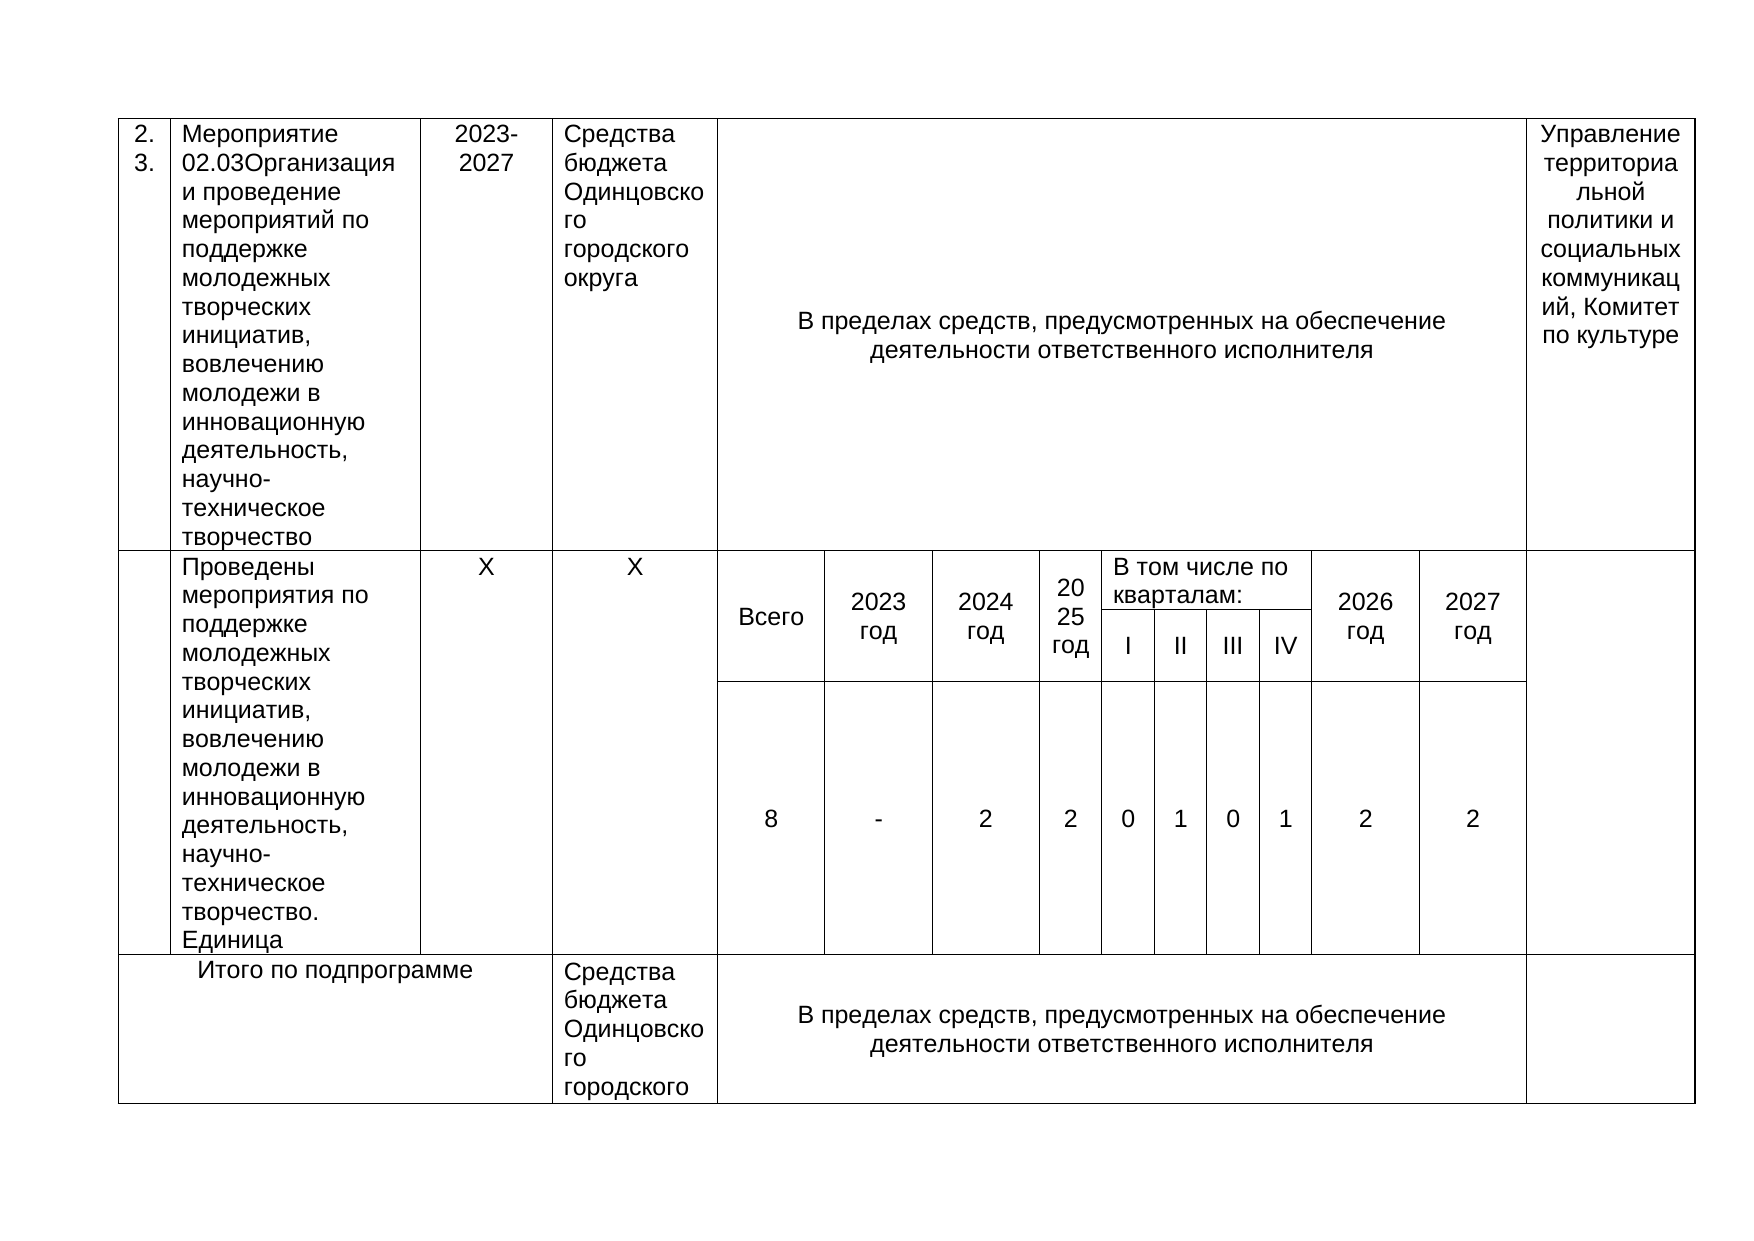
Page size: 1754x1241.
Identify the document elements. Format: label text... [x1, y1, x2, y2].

table_cell 8 [718, 682, 824, 954]
table_cell 2026 год [1312, 551, 1419, 681]
table_cell [1527, 551, 1694, 954]
table_cell 2027 год [1420, 551, 1526, 681]
table_cell 2025 год [1040, 551, 1101, 681]
table_cell 2 [933, 682, 1039, 954]
table_cell 2 [1420, 682, 1526, 954]
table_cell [553, 955, 717, 1102]
table_cell I [1102, 610, 1154, 681]
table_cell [718, 955, 1526, 1102]
table_cell Управление территориальной политики и социальных коммуникаций, Комитет по культуре [1527, 119, 1694, 550]
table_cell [553, 119, 717, 550]
table_cell - [825, 682, 932, 954]
table_cell 2 [1312, 682, 1419, 954]
table_cell 0 [1207, 682, 1259, 954]
table_cell Х [421, 551, 552, 954]
table_cell 0 [1102, 682, 1154, 954]
table_cell 2024 год [933, 551, 1039, 681]
table_cell 2 [1040, 682, 1101, 954]
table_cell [718, 119, 1526, 550]
table_cell [1527, 955, 1694, 1102]
table_cell 2023 год [825, 551, 932, 681]
table_cell III [1207, 610, 1259, 681]
table_cell [119, 551, 170, 954]
table_cell Мероприятие 02.03Организация и проведение мероприятий по поддержке молодежных творческих инициатив, вовлечению молодежи в инновационную деятельность, научно-техническое творчество [171, 119, 420, 550]
table_cell 2.3. [119, 119, 170, 550]
table_cell Проведены мероприятия по поддержке молодежных творческих инициатив, вовлечению молодежи в инновационную деятельность, научно-техническое творчество. Единица [171, 551, 420, 954]
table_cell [119, 955, 552, 1102]
table_cell IV [1260, 610, 1311, 681]
table_cell 1 [1260, 682, 1311, 954]
table_cell 1 [1155, 682, 1206, 954]
table_cell В том числе по кварталам: [1102, 551, 1311, 609]
table_cell Х [553, 551, 717, 954]
table_cell II [1155, 610, 1206, 681]
table_cell 2023-2027 [421, 119, 552, 550]
table_cell Всего [718, 551, 824, 681]
